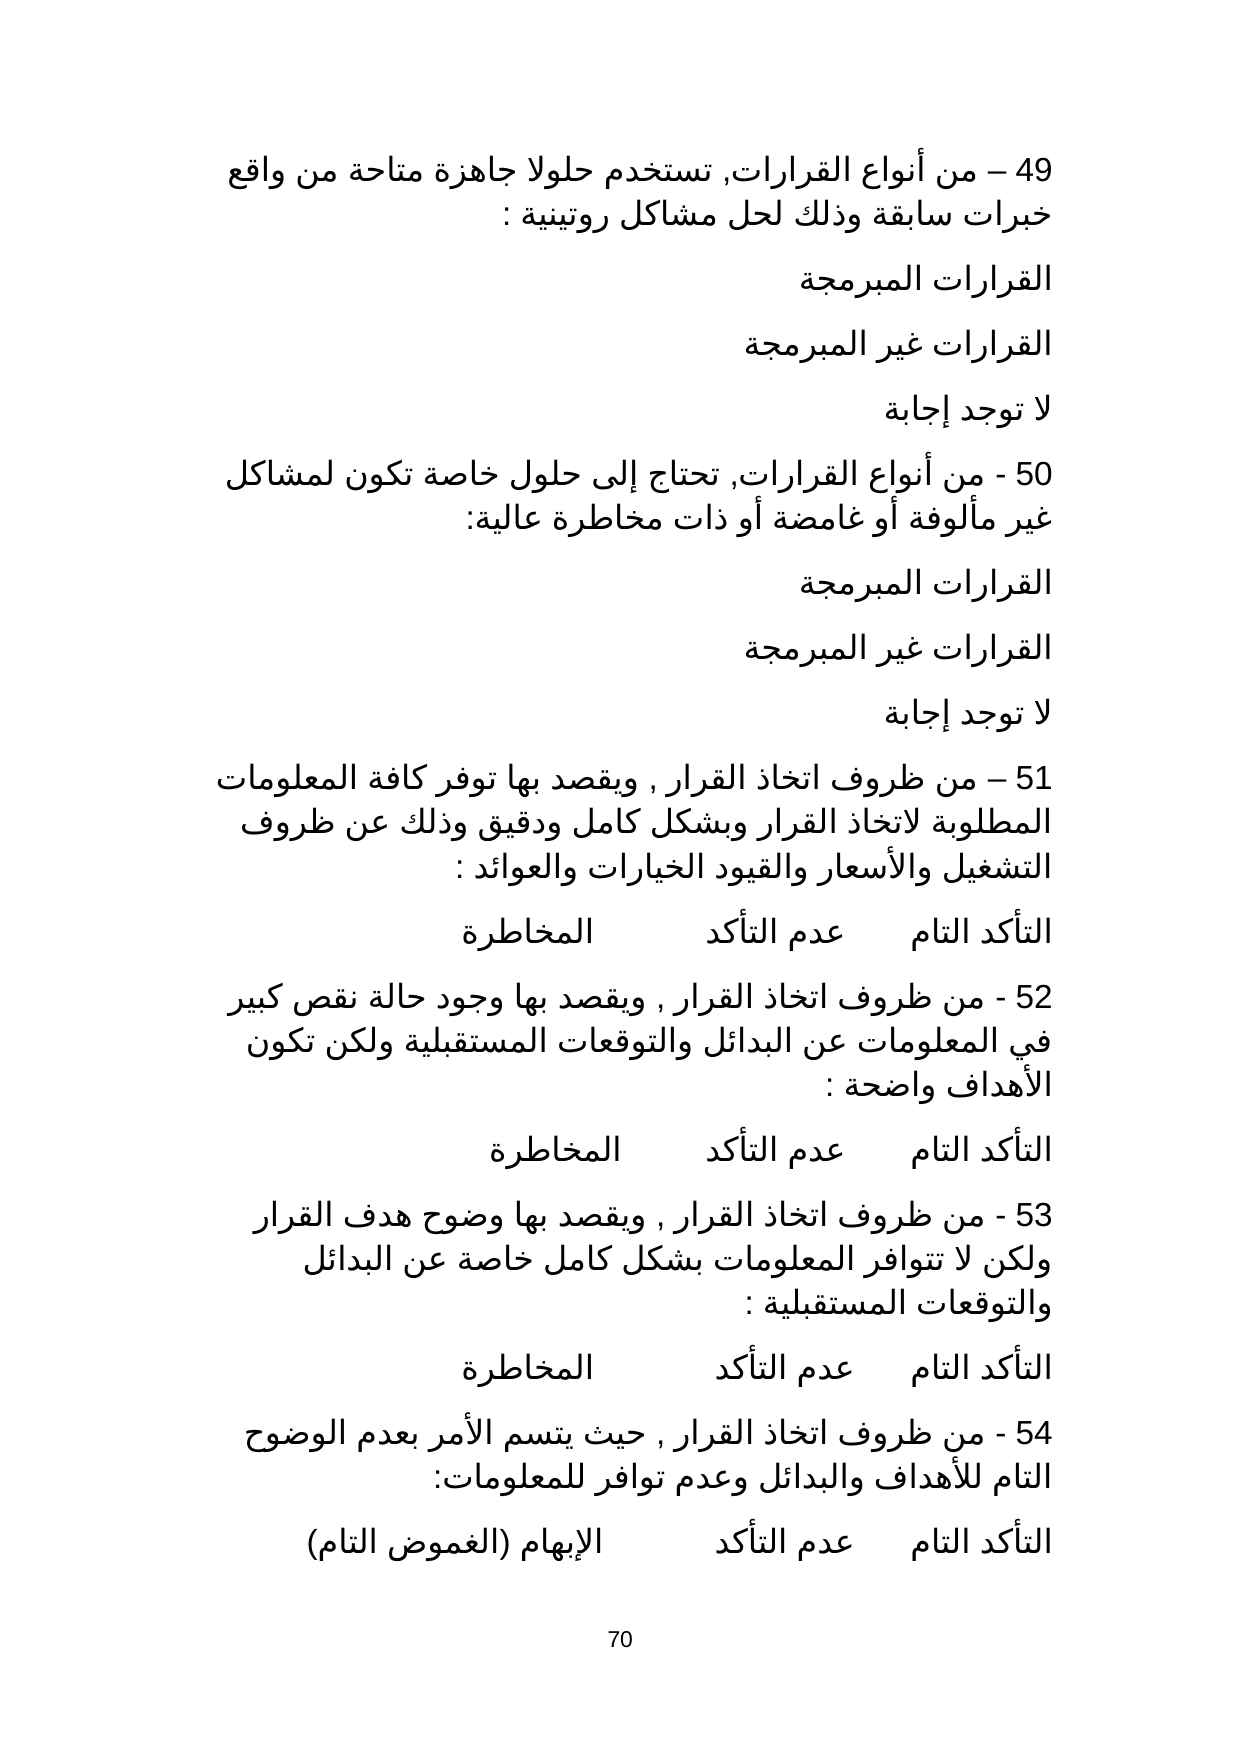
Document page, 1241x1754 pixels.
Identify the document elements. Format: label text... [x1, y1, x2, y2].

text 49 – من أنواع القرارات, تستخدم حلولا جاهزة متاحة من واقع خبرات سابقة وذلك لحل مشاكل روتينية : [187, 150, 1053, 233]
text 50 - من أنواع القرارات, تحتاج إلى حلول خاصة تكون لمشاكل غير مألوفة أو غامضة أو ذات مخاطرة عالية: [187, 454, 1053, 537]
text التأكد التام عدم التأكد الإبهام (الغموض التام) [187, 1522, 1053, 1561]
text 52 - من ظروف اتخاذ القرار , ويقصد بها وجود حالة نقص كبير في المعلومات عن البدائل والتوقعات المستقبلية ولكن تكون الأهداف واضحة : [187, 977, 1053, 1103]
text القرارات غير المبرمجة [187, 324, 1053, 363]
text 51 – من ظروف اتخاذ القرار , ويقصد بها توفر كافة المعلومات المطلوبة لاتخاذ القرار وبشكل كامل ودقيق وذلك عن ظروف التشغيل والأسعار والقيود الخيارات والعوائد : [187, 758, 1053, 885]
text القرارات المبرمجة [187, 563, 1053, 602]
text التأكد التام عدم التأكد المخاطرة [187, 1348, 1053, 1387]
text التأكد التام عدم التأكد المخاطرة [187, 1130, 1053, 1168]
text 53 - من ظروف اتخاذ القرار , ويقصد بها وضوح هدف القرار ولكن لا تتوافر المعلومات بشكل كامل خاصة عن البدائل والتوقعات المستقبلية : [187, 1195, 1053, 1322]
text القرارات غير المبرمجة [187, 628, 1053, 667]
text لا توجد إجابة [187, 389, 1053, 428]
text القرارات المبرمجة [187, 259, 1053, 298]
text 54 - من ظروف اتخاذ القرار , حيث يتسم الأمر بعدم الوضوح التام للأهداف والبدائل وعدم توافر للمعلومات: [187, 1413, 1053, 1496]
text التأكد التام عدم التأكد المخاطرة [187, 912, 1053, 950]
text لا توجد إجابة [187, 693, 1053, 732]
